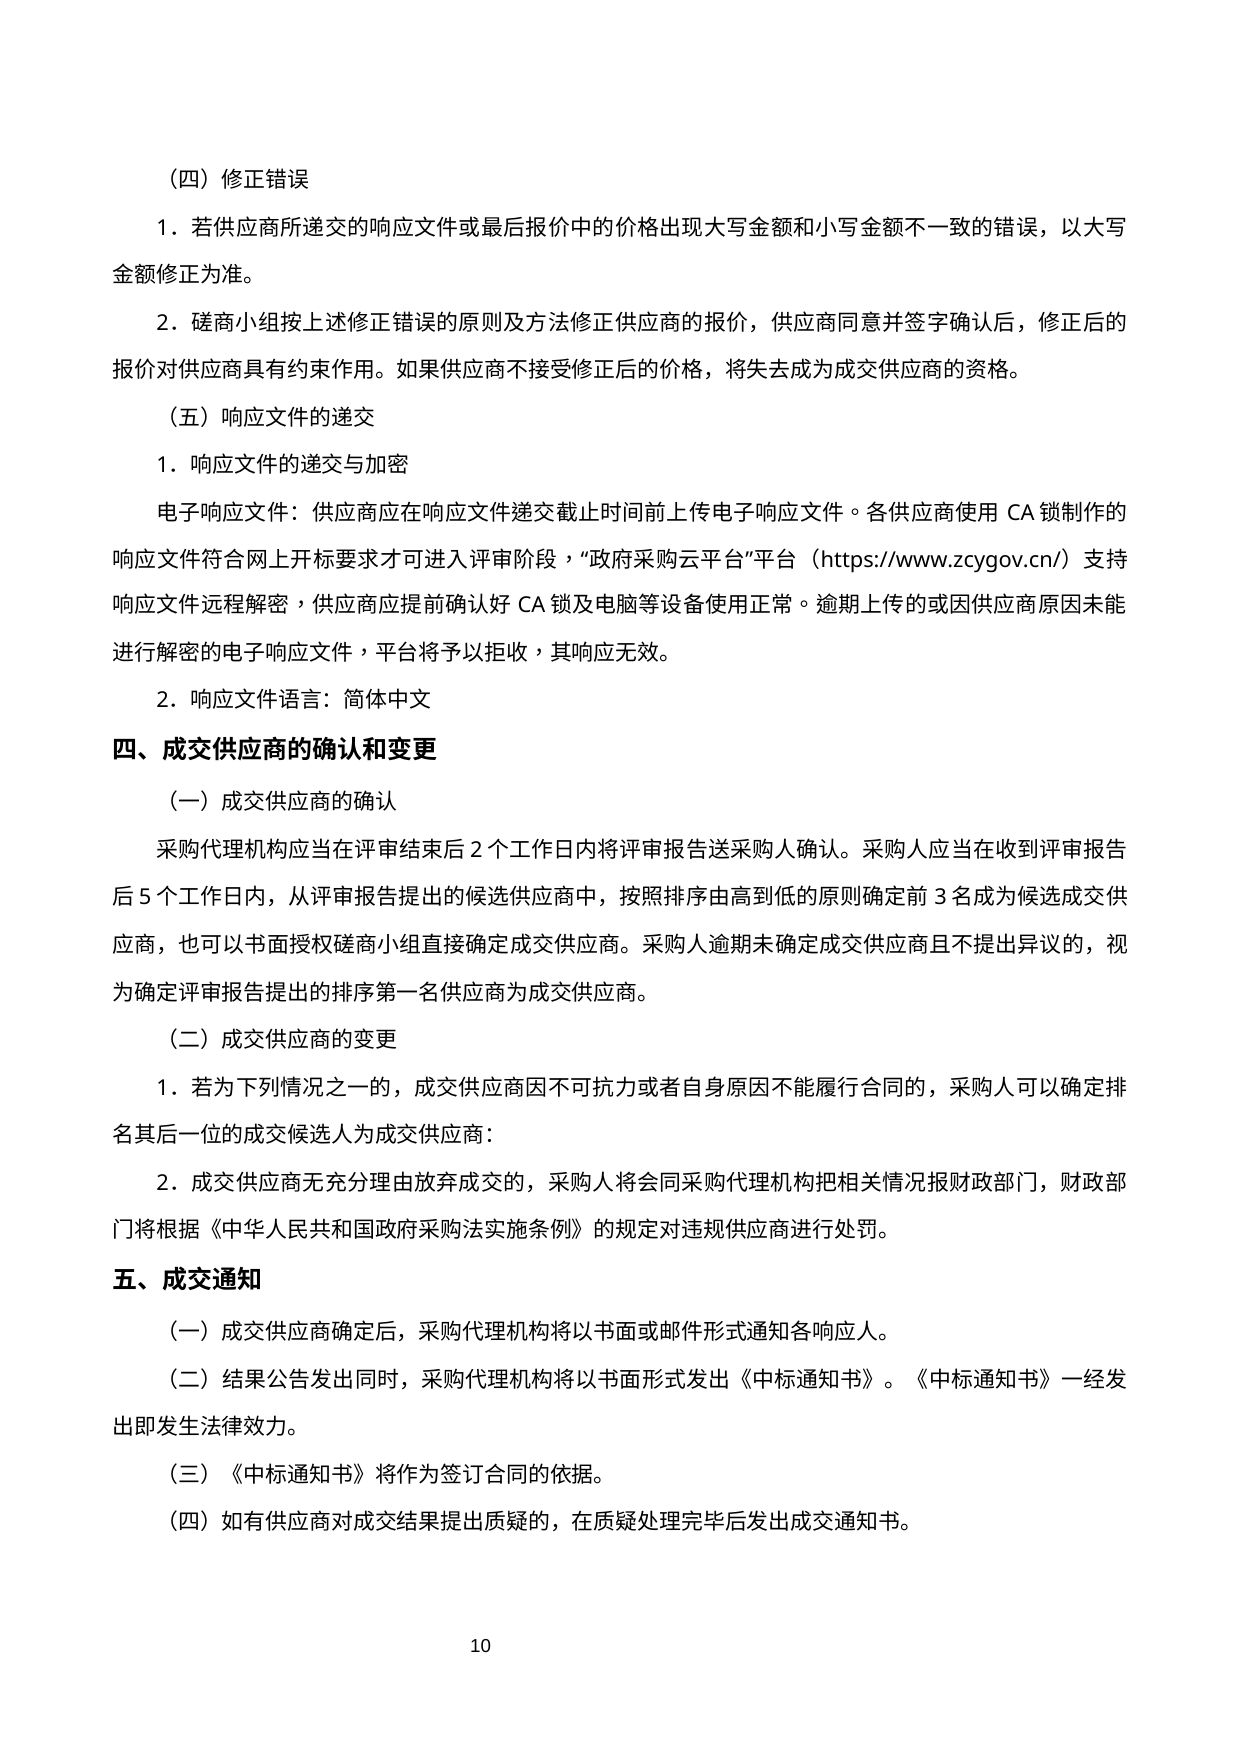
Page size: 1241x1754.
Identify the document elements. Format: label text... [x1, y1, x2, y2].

text 采购代理机构应当在评审结束后2个工作日内将评审报告送采购人确认。采购人应当在收到评审报告后5个工作日内，从评审报告提出的候选供应商中，按照排序由高到低的原则确定前3名成为候选成交供应商，也可以书面授权磋商小组直接确定成交供应商。采购人逾期未确定成交供应商且不提出异议的，视为确定评审报告提出的排序第一名供应商为成交供应商。 [112, 832, 1128, 1006]
text 五、成交通知 [112, 1260, 1128, 1296]
text （三）《中标通知书》将作为签订合同的依据。 [112, 1457, 1128, 1488]
text 四、成交供应商的确认和变更 [112, 730, 1128, 766]
text 1．若为下列情况之一的，成交供应商因不可抗力或者自身原因不能履行合同的，采购人可以确定排名其后一位的成交候选人为成交供应商： [112, 1069, 1128, 1149]
text （二）成交供应商的变更 [112, 1022, 1128, 1054]
text 2．成交供应商无充分理由放弃成交的，采购人将会同采购代理机构把相关情况报财政部门，财政部门将根据《中华人民共和国政府采购法实施条例》的规定对违规供应商进行处罚。 [112, 1164, 1128, 1244]
text （一）成交供应商确定后，采购代理机构将以书面或邮件形式通知各响应人。 [112, 1314, 1128, 1346]
text （二）结果公告发出同时，采购代理机构将以书面形式发出《中标通知书》。《中标通知书》一经发出即发生法律效力。 [112, 1362, 1128, 1441]
text （一）成交供应商的确认 [112, 784, 1128, 816]
text （四）修正错误 [112, 162, 1128, 194]
text （五）响应文件的递交 [112, 400, 1128, 431]
text 电子响应文件：供应商应在响应文件递交截止时间前上传电子响应文件。各供应商使用CA锁制作的响应文件符合网上开标要求才可进入评审阶段，“政府采购云平台”平台（https://www.zcygov.cn/）支持响应文件远程解密，供应商应提前确认好CA锁及电脑等设备使用正常。逾期上传的或因供应商原因未能进行解密的电子响应文件，平台将予以拒收，其响应无效。 [112, 495, 1128, 666]
text 2．磋商小组按上述修正错误的原则及方法修正供应商的报价，供应商同意并签字确认后，修正后的报价对供应商具有约束作用。如果供应商不接受修正后的价格，将失去成为成交供应商的资格。 [112, 304, 1128, 384]
text 1．若供应商所递交的响应文件或最后报价中的价格出现大写金额和小写金额不一致的错误，以大写金额修正为准。 [112, 209, 1128, 289]
text 1．响应文件的递交与加密 [112, 447, 1128, 479]
text 2．响应文件语言：简体中文 [112, 682, 1128, 714]
text （四）如有供应商对成交结果提出质疑的，在质疑处理完毕后发出成交通知书。 [112, 1504, 1128, 1536]
